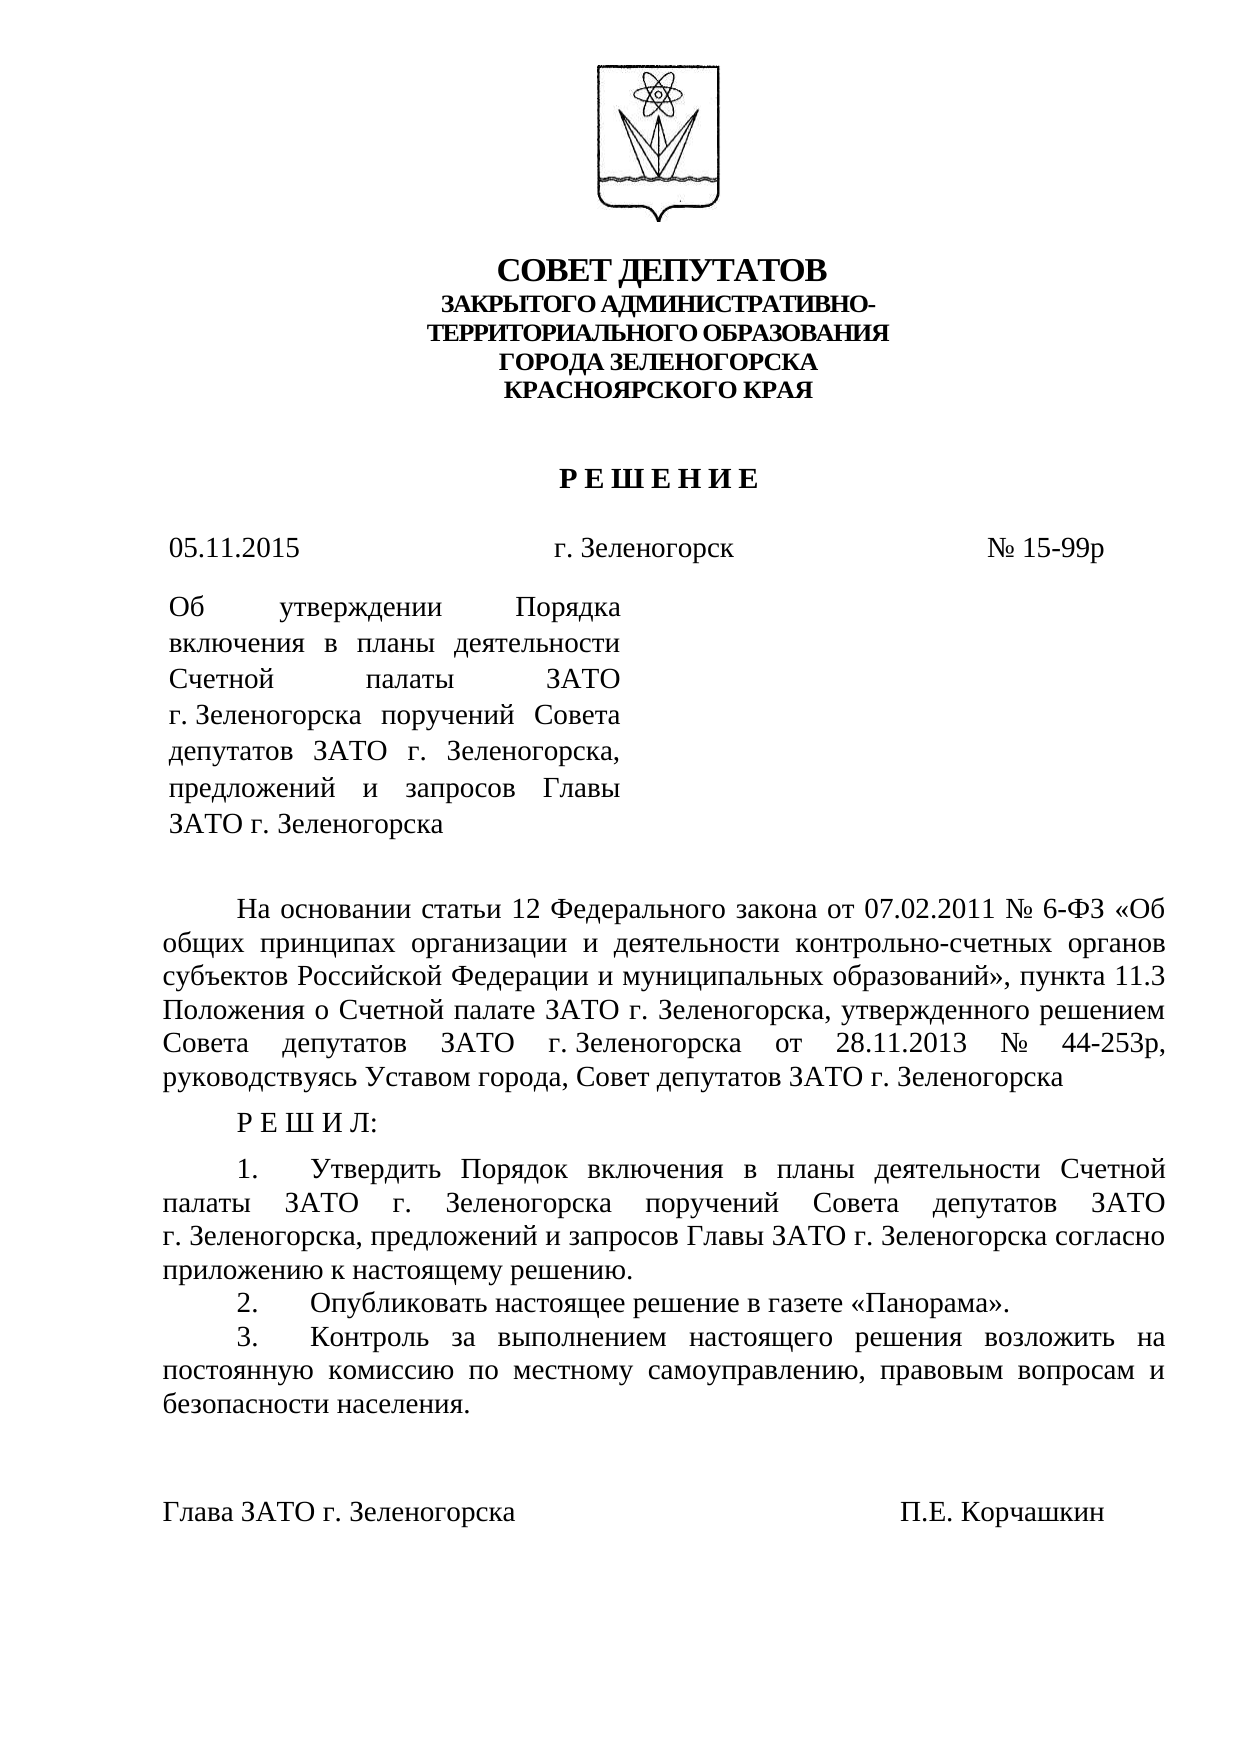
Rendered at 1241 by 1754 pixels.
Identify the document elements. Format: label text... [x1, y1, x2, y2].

text Глава ЗАТО г. Зеленогорска П.Е. Корчашкин [162, 1494, 1166, 1528]
table_cell г. Зеленогорск [482, 495, 817, 564]
text На основании статьи 12 Федерального закона от 07.02.2011 № 6-ФЗ «Об общих принципах организации и деятельности контрольно-счетных органов субъектов Российской Федерации и муниципальных образований», пункта 11.3 Положения о Счетной палате ЗАТО г. Зеленогорска, утвержденного решением Совета депутатов ЗАТО г. Зеленогорска от 28.11.2013 № 44-253р, руководствуясь Уставом города, Совет депутатов ЗАТО г. Зеленогорска [162, 891, 1166, 1093]
text Р Е Ш И Л: [162, 1105, 1166, 1139]
table_cell Об утверждении Порядка включения в планы деятельности Счетной палаты ЗАТО г. Зеленогорска поручений Совета депутатов ЗАТО г. Зеленогорска, предложений и запросов Главы ЗАТО г. Зеленогорска [169, 564, 632, 841]
table_header СОВЕТ ДЕПУТАТОВ ЗАКРЫТОГО АДМИНИСТРАТИВНО- ТЕРРИТОРИАЛЬНОГО ОБРАЗОВАНИЯ ГОРОДА ЗЕЛЕНОГОРСКА КРАСНОЯРСКОГО КРАЯ РЕШЕНИЕ [169, 66, 1160, 495]
list Утвердить Порядок включения в планы деятельности Счетной палаты ЗАТО г. Зеленогорска поручений Совета депутатов ЗАТО г. Зеленогорска, предложений и запросов Главы ЗАТО г. Зеленогорска согласно приложению к настоящему решению. [162, 1151, 1166, 1285]
table_cell № 15-99р [817, 495, 1160, 564]
table_cell 05.11.2015 [169, 495, 482, 564]
picture [597, 65, 721, 222]
list Контроль за выполнением настоящего решения возложить на постоянную комиссию по местному самоуправлению, правовым вопросам и безопасности населения. [162, 1319, 1166, 1419]
list Опубликовать настоящее решение в газете «Панорама». [162, 1285, 1166, 1319]
